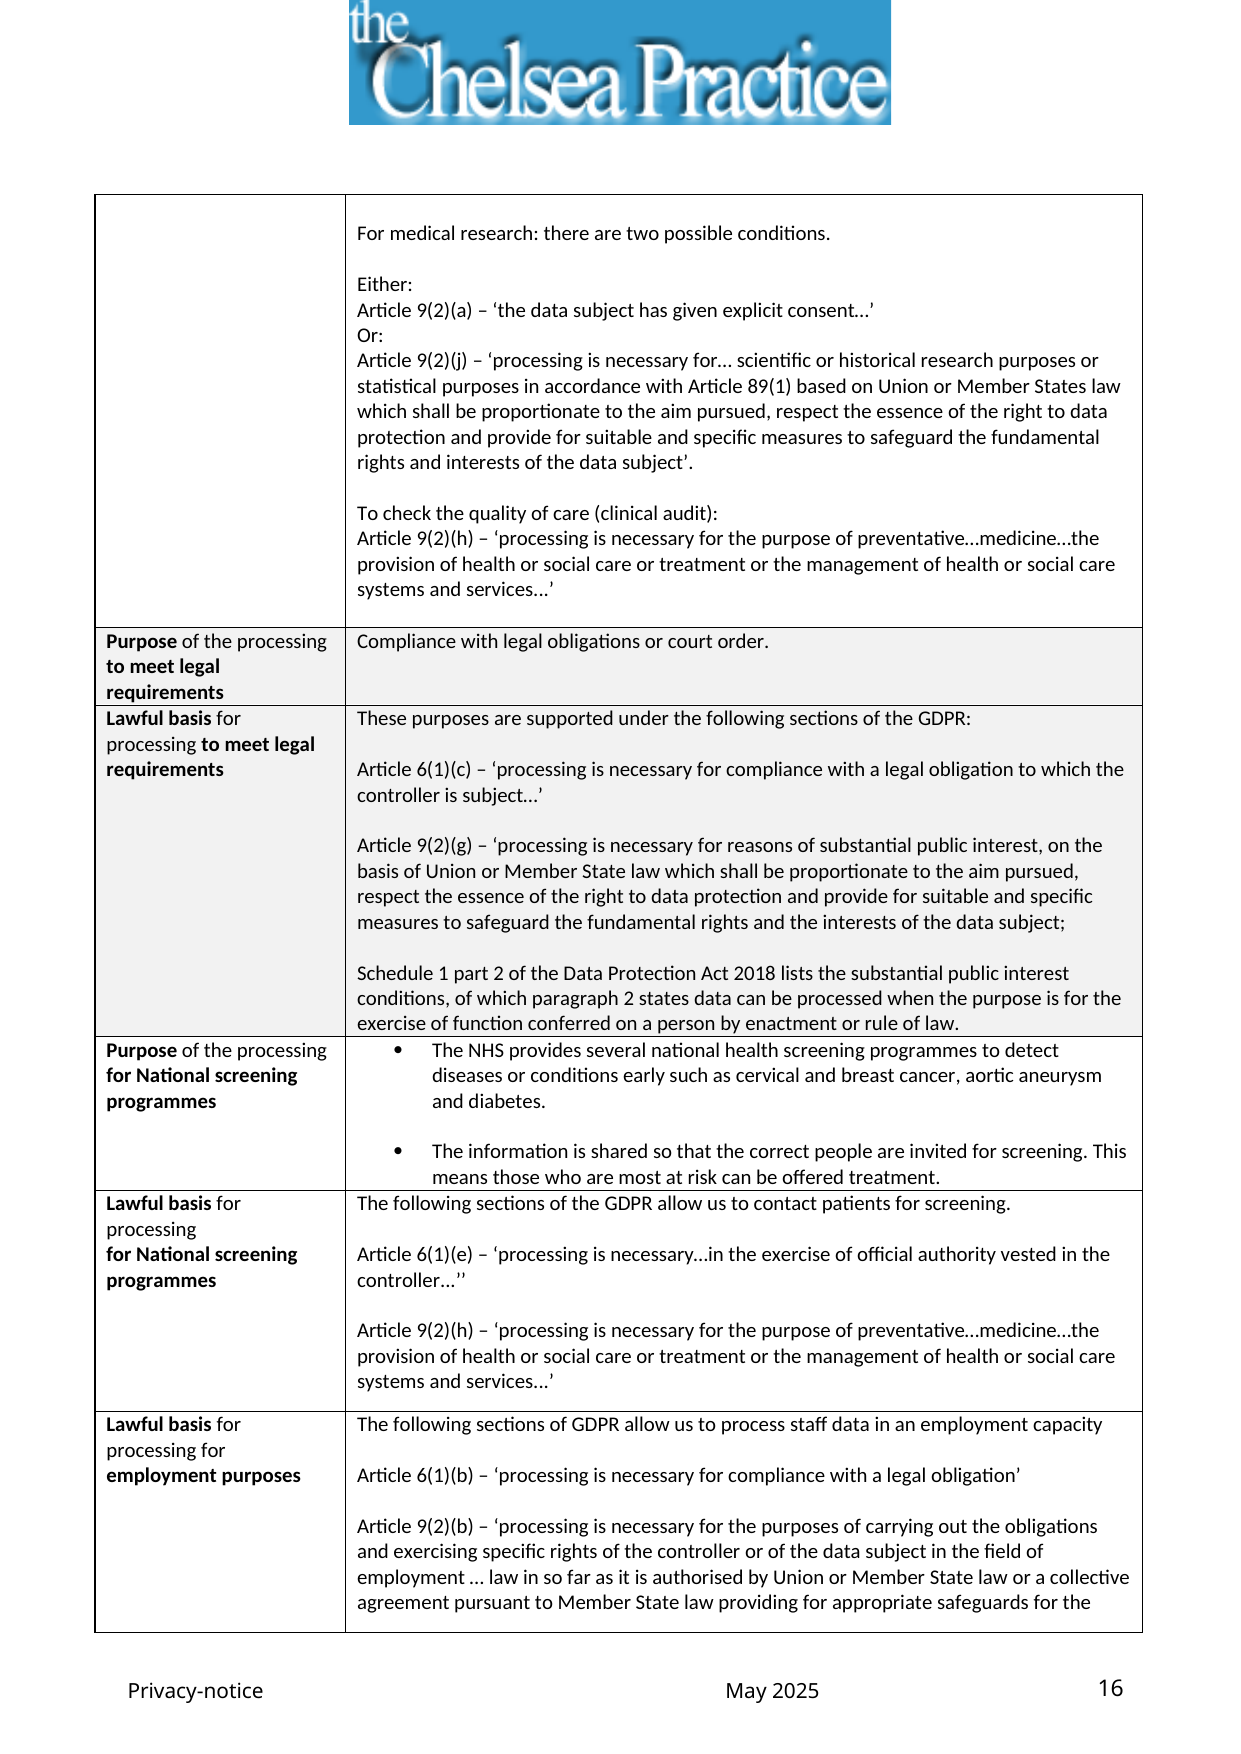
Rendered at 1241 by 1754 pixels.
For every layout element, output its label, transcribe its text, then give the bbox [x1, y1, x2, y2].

table_cell Lawful basis for processing for National screening programmes [96, 1191, 345, 1411]
table_cell The NHS provides several national health screening programmes to detect diseases or conditions early such as cervical and breast cancer, aortic aneurysm and diabetes. The information is shared so that the correct people are invited for screening. This means those who are most at risk can be offered treatment. [346, 1037, 1142, 1189]
picture [349, 0, 892, 125]
table_cell Purpose of the processing to meet legal requirements [96, 628, 345, 704]
table_cell Compliance with legal obligations or court order. [346, 628, 1142, 704]
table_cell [346, 1412, 1142, 1632]
table_cell The following sections of the GDPR allow us to contact patients for screening. Article 6(1)(e) – ‘processing is necessary…in the exercise of official authority vested in the controller...’’ Article 9(2)(h) – ‘processing is necessary for the purpose of preventative…medicine…the provision of health or social care or treatment or the management of health or social care systems and services...’ [346, 1191, 1142, 1411]
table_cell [96, 195, 345, 627]
table_cell These purposes are supported under the following sections of the GDPR: Article 6(1)(c) – ‘processing is necessary for compliance with a legal obligation to which the controller is subject…’ Article 9(2)(g) – ‘processing is necessary for reasons of substantial public interest, on the basis of Union or Member State law which shall be proportionate to the aim pursued, respect the essence of the right to data protection and provide for suitable and specific measures to safeguard the fundamental rights and the interests of the data subject; Schedule 1 part 2 of the Data Protection Act 2018 lists the substantial public interest conditions, of which paragraph 2 states data can be processed when the purpose is for the exercise of function conferred on a person by enactment or rule of law. [346, 706, 1142, 1036]
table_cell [96, 1412, 345, 1632]
table_cell Lawful basis for processing to meet legal requirements [96, 706, 345, 1036]
table_cell Purpose of the processing for National screening programmes [96, 1037, 345, 1189]
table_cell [346, 195, 1142, 627]
